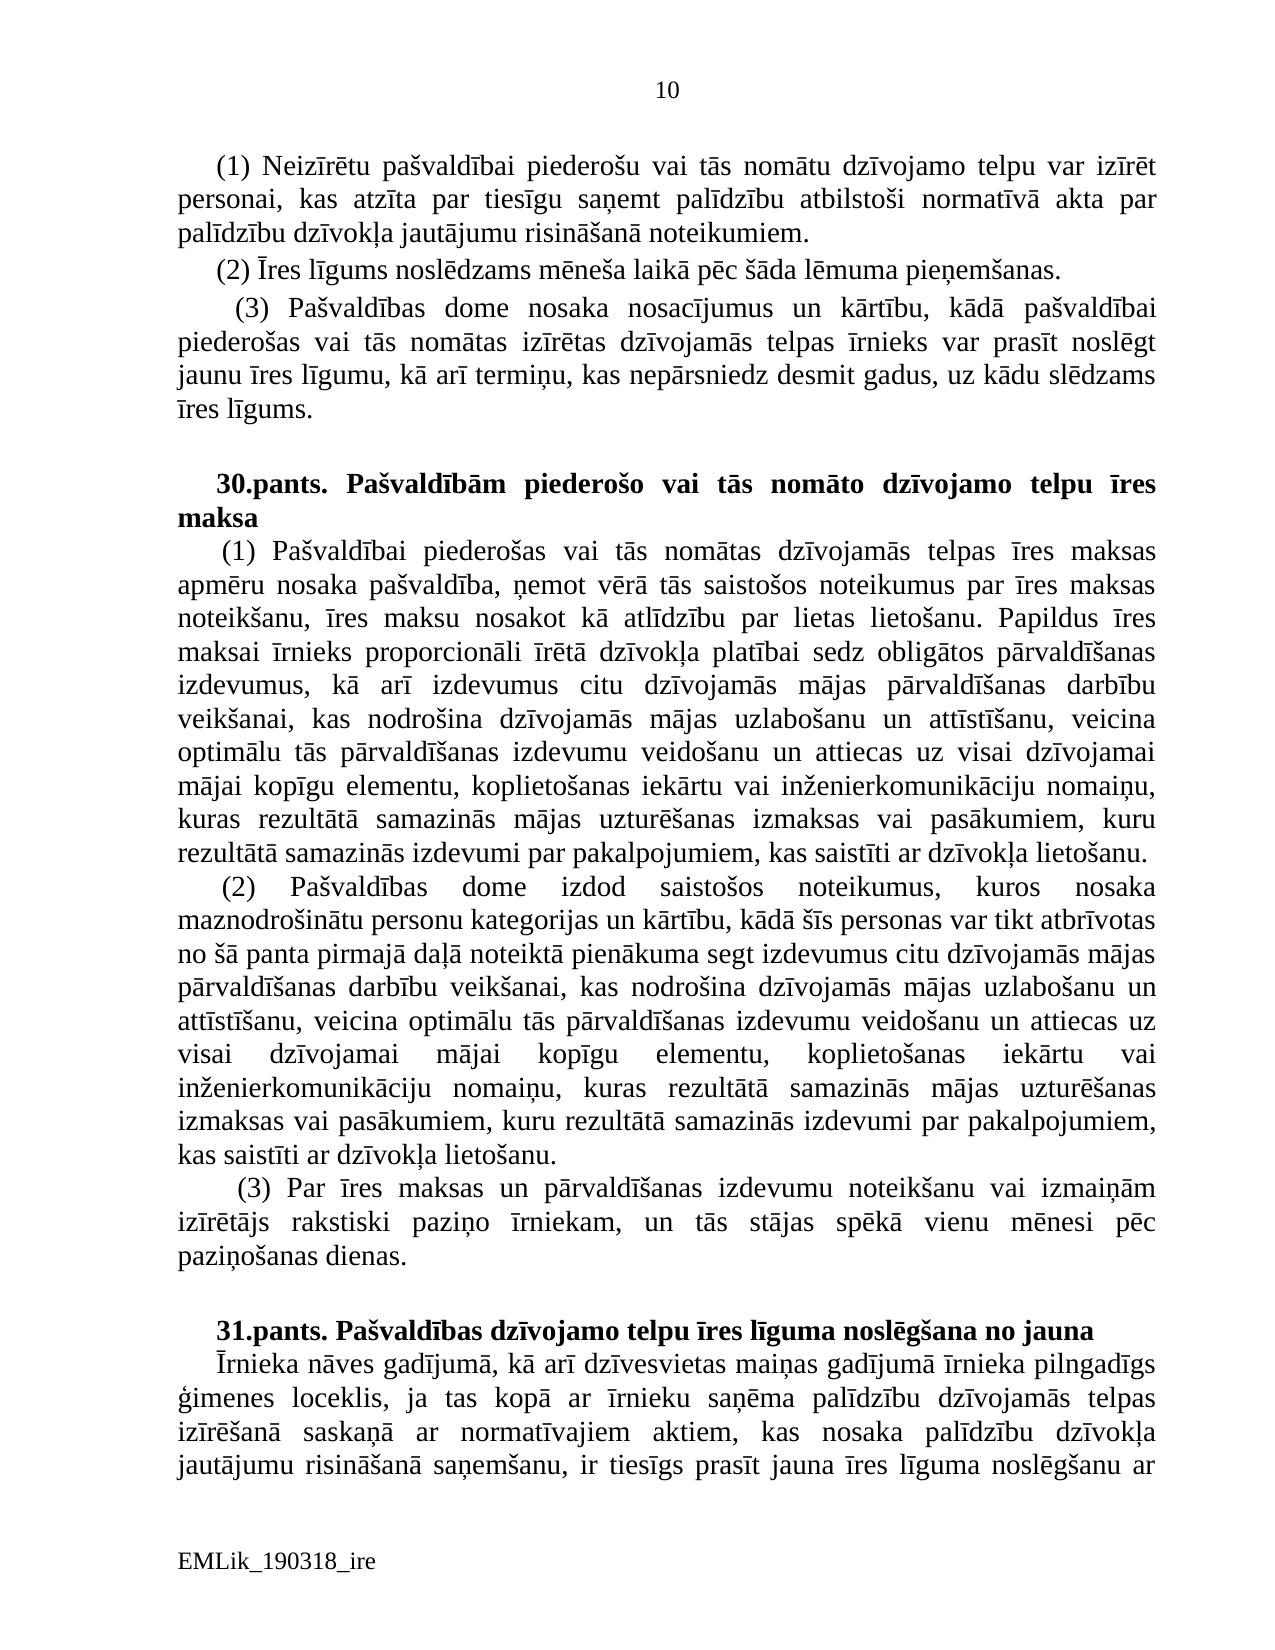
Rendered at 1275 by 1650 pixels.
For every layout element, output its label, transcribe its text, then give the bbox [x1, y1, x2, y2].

text (2) Pašvaldības dome izdod saistošos noteikumus, kuros nosaka maznodrošinātu personu kategorijas un kārtību, kādā šīs personas var tikt atbrīvotas no šā panta pirmajā daļā noteiktā pienākuma segt izdevumus citu dzīvojamās mājas pārvaldīšanas darbību veikšanai, kas nodrošina dzīvojamās mājas uzlabošanu un attīstīšanu, veicina optimālu tās pārvaldīšanas izdevumu veidošanu un attiecas uz visai dzīvojamai mājai kopīgu elementu, koplietošanas iekārtu vai inženierkomunikāciju nomaiņu, kuras rezultātā samazinās mājas uzturēšanas izmaksas vai pasākumiem, kuru rezultātā samazinās izdevumi par pakalpojumiem, kas saistīti ar dzīvokļa lietošanu. [177, 869, 1157, 1171]
text 30.pants. Pašvaldībām piederošo vai tās nomāto dzīvojamo telpu īres maksa [177, 466, 1157, 533]
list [177, 1347, 1157, 1481]
list (3) Par īres maksas un pārvaldīšanas izdevumu noteikšanu vai izmaiņām izīrētājs rakstiski paziņo īrniekam, un tās stājas spēkā vienu mēnesi pēc paziņošanas dienas. [177, 1171, 1157, 1271]
text (1) Neizīrētu pašvaldībai piederošu vai tās nomātu dzīvojamo telpu var izīrēt personai, kas atzīta par tiesīgu saņemt palīdzību atbilstoši normatīvā akta par palīdzību dzīvokļa jautājumu risināšanā noteikumiem. [177, 148, 1157, 248]
text 31.pants. Pašvaldības dzīvojamo telpu īres līguma noslēgšana no jauna [177, 1313, 1157, 1347]
list (1) Pašvaldībai piederošas vai tās nomātas dzīvojamās telpas īres maksas apmēru nosaka pašvaldība, ņemot vērā tās saistošos noteikumus par īres maksas noteikšanu, īres maksu nosakot kā atlīdzību par lietas lietošanu. Papildus īres maksai īrnieks proporcionāli īrētā dzīvokļa platībai sedz obligātos pārvaldīšanas izdevumus, kā arī izdevumus citu dzīvojamās mājas pārvaldīšanas darbību veikšanai, kas nodrošina dzīvojamās mājas uzlabošanu un attīstīšanu, veicina optimālu tās pārvaldīšanas izdevumu veidošanu un attiecas uz visai dzīvojamai mājai kopīgu elementu, koplietošanas iekārtu vai inženierkomunikāciju nomaiņu, kuras rezultātā samazinās mājas uzturēšanas izmaksas vai pasākumiem, kuru rezultātā samazinās izdevumi par pakalpojumiem, kas saistīti ar dzīvokļa lietošanu. [177, 533, 1157, 869]
text (3) Pašvaldības dome nosaka nosacījumus un kārtību, kādā pašvaldībai piederošas vai tās nomātas izīrētas dzīvojamās telpas īrnieks var prasīt noslēgt jaunu īres līgumu, kā arī termiņu, kas nepārsniedz desmit gadus, uz kādu slēdzams īres līgums. [177, 290, 1157, 424]
text (2) Īres līgums noslēdzams mēneša laikā pēc šāda lēmuma pieņemšanas. [177, 252, 1157, 286]
